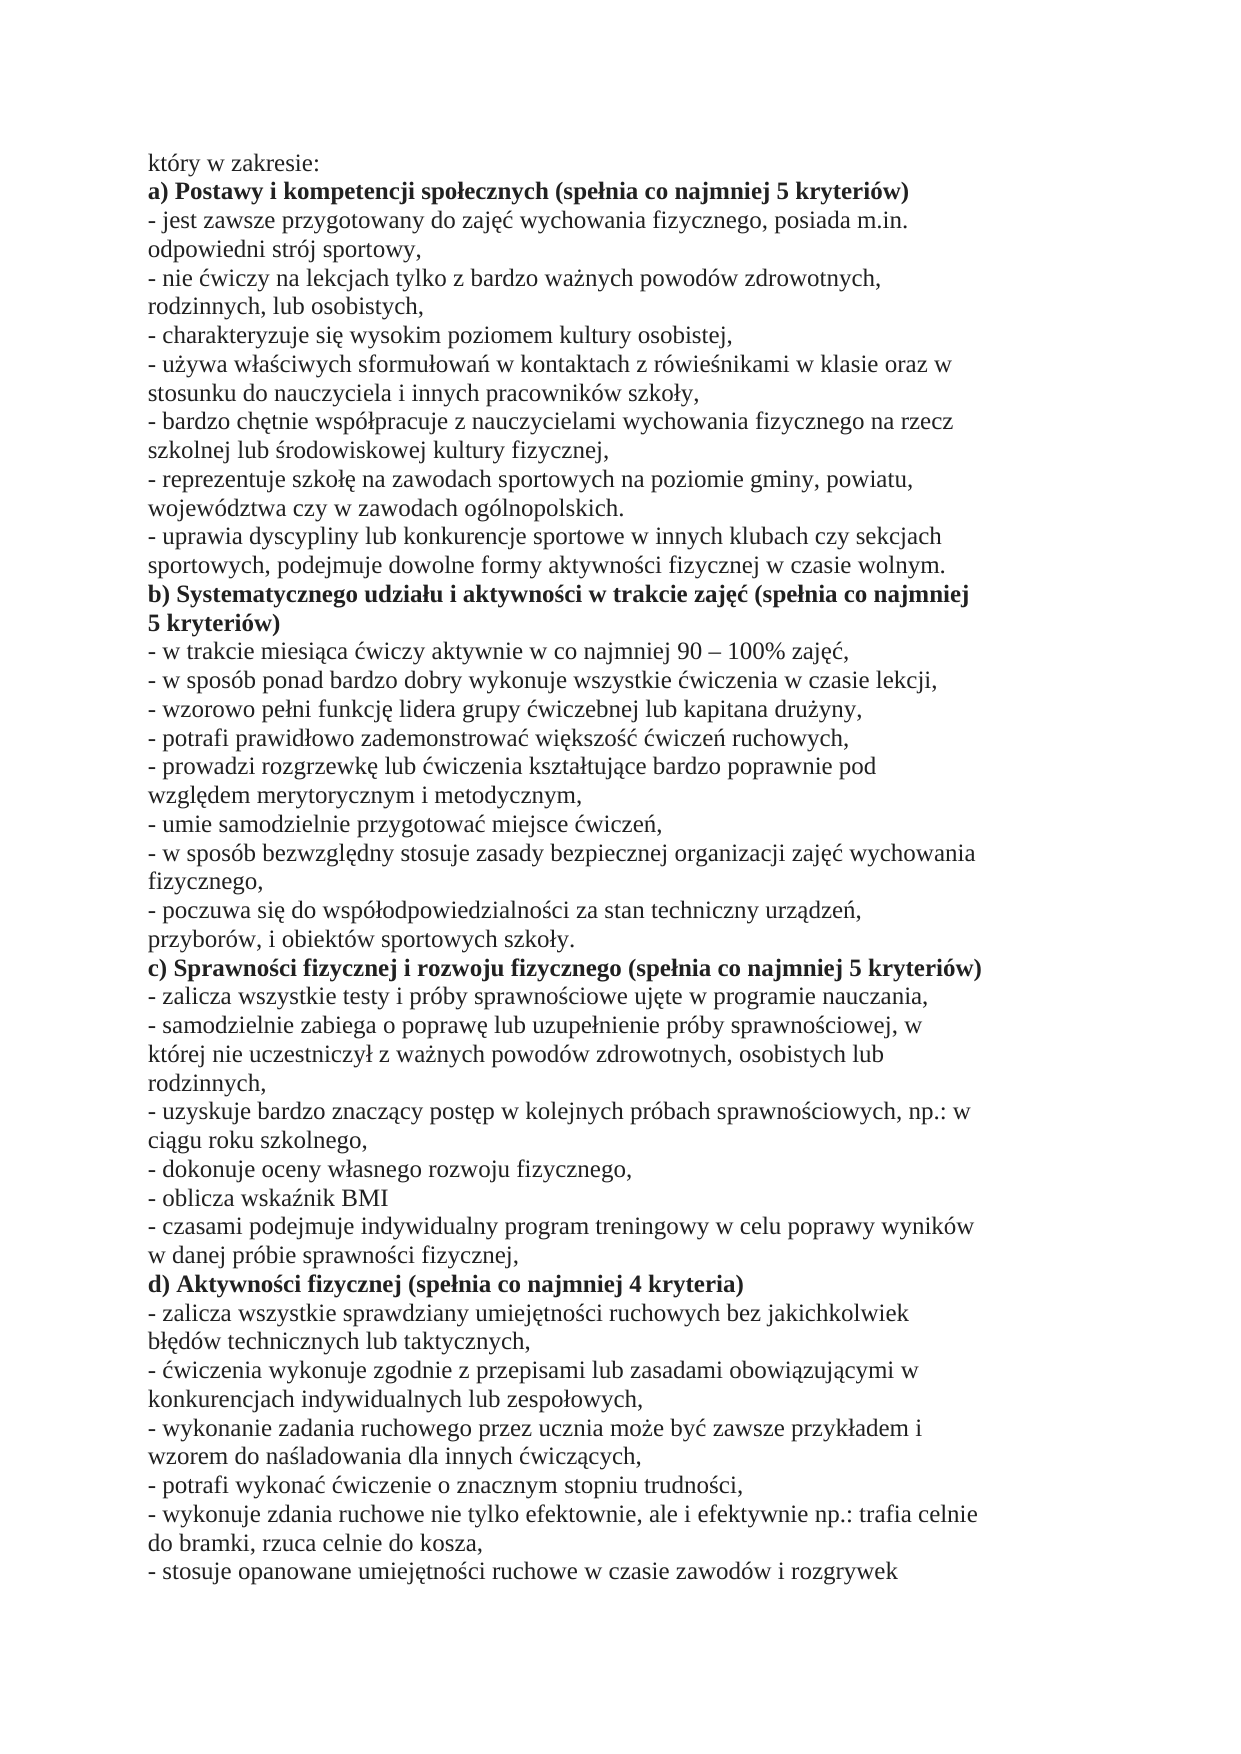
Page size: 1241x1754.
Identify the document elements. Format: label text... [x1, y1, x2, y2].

text - czasami podejmuje indywidualny program treningowy w celu poprawy wyników [148, 1211, 1093, 1240]
text - potrafi wykonać ćwiczenie o znacznym stopniu trudności, [148, 1470, 1093, 1499]
text - reprezentuje szkołę na zawodach sportowych na poziomie gminy, powiatu, [148, 464, 1093, 493]
text rodzinnych, [148, 1068, 1093, 1096]
text błędów technicznych lub taktycznych, [148, 1326, 1093, 1355]
text - ćwiczenia wykonuje zgodnie z przepisami lub zasadami obowiązującymi w [148, 1355, 1093, 1384]
text - w trakcie miesiąca ćwiczy aktywnie w co najmniej 90 – 100% zajęć, [148, 636, 1093, 665]
text rodzinnych, lub osobistych, [148, 291, 1093, 320]
text d) Aktywności fizycznej (spełnia co najmniej 4 kryteria) [148, 1269, 1093, 1298]
text - uprawia dyscypliny lub konkurencje sportowe w innych klubach czy sekcjach [148, 521, 1093, 550]
text - stosuje opanowane umiejętności ruchowe w czasie zawodów i rozgrywek [148, 1556, 1093, 1585]
text - uzyskuje bardzo znaczący postęp w kolejnych próbach sprawnościowych, np.: w [148, 1096, 1093, 1125]
text - wzorowo pełni funkcję lidera grupy ćwiczebnej lub kapitana drużyny, [148, 694, 1093, 723]
text - bardzo chętnie współpracuje z nauczycielami wychowania fizycznego na rzecz [148, 406, 1093, 435]
text który w zakresie: [148, 148, 1093, 176]
text b) Systematycznego udziału i aktywności w trakcie zajęć (spełnia co najmniej [148, 579, 1093, 608]
text 5 kryteriów) [148, 608, 1093, 636]
text przyborów, i obiektów sportowych szkoły. [148, 924, 1093, 953]
text stosunku do nauczyciela i innych pracowników szkoły, [148, 378, 1093, 406]
text - zalicza wszystkie testy i próby sprawnościowe ujęte w programie nauczania, [148, 981, 1093, 1010]
text c) Sprawności fizycznej i rozwoju fizycznego (spełnia co najmniej 5 kryteriów) [148, 953, 1093, 981]
text - jest zawsze przygotowany do zajęć wychowania fizycznego, posiada m.in. [148, 205, 1093, 234]
text - nie ćwiczy na lekcjach tylko z bardzo ważnych powodów zdrowotnych, [148, 263, 1093, 291]
text sportowych, podejmuje dowolne formy aktywności fizycznej w czasie wolnym. [148, 550, 1093, 579]
text - potrafi prawidłowo zademonstrować większość ćwiczeń ruchowych, [148, 723, 1093, 751]
text - charakteryzuje się wysokim poziomem kultury osobistej, [148, 320, 1093, 349]
text szkolnej lub środowiskowej kultury fizycznej, [148, 435, 1093, 464]
text fizycznego, [148, 866, 1093, 895]
text - zalicza wszystkie sprawdziany umiejętności ruchowych bez jakichkolwiek [148, 1298, 1093, 1326]
text - poczuwa się do współodpowiedzialności za stan techniczny urządzeń, [148, 895, 1093, 924]
text - samodzielnie zabiega o poprawę lub uzupełnienie próby sprawnościowej, w [148, 1010, 1093, 1039]
text - wykonanie zadania ruchowego przez ucznia może być zawsze przykładem i [148, 1413, 1093, 1441]
text konkurencjach indywidualnych lub zespołowych, [148, 1384, 1093, 1413]
text w danej próbie sprawności fizycznej, [148, 1240, 1093, 1269]
text względem merytorycznym i metodycznym, [148, 780, 1093, 809]
text - oblicza wskaźnik BMI [148, 1183, 1093, 1211]
text a) Postawy i kompetencji społecznych (spełnia co najmniej 5 kryteriów) [148, 176, 1093, 205]
text - w sposób ponad bardzo dobry wykonuje wszystkie ćwiczenia w czasie lekcji, [148, 665, 1093, 694]
text - w sposób bezwzględny stosuje zasady bezpiecznej organizacji zajęć wychowania [148, 838, 1093, 866]
text - dokonuje oceny własnego rozwoju fizycznego, [148, 1154, 1093, 1183]
text ciągu roku szkolnego, [148, 1125, 1093, 1154]
text - używa właściwych sformułowań w kontaktach z rówieśnikami w klasie oraz w [148, 349, 1093, 378]
text odpowiedni strój sportowy, [148, 234, 1093, 263]
text - prowadzi rozgrzewkę lub ćwiczenia kształtujące bardzo poprawnie pod [148, 751, 1093, 780]
text - umie samodzielnie przygotować miejsce ćwiczeń, [148, 809, 1093, 838]
text - wykonuje zdania ruchowe nie tylko efektownie, ale i efektywnie np.: trafia celnie [148, 1499, 1093, 1528]
text do bramki, rzuca celnie do kosza, [148, 1528, 1093, 1556]
text wzorem do naśladowania dla innych ćwiczących, [148, 1441, 1093, 1470]
text której nie uczestniczył z ważnych powodów zdrowotnych, osobistych lub [148, 1039, 1093, 1068]
text województwa czy w zawodach ogólnopolskich. [148, 493, 1093, 521]
